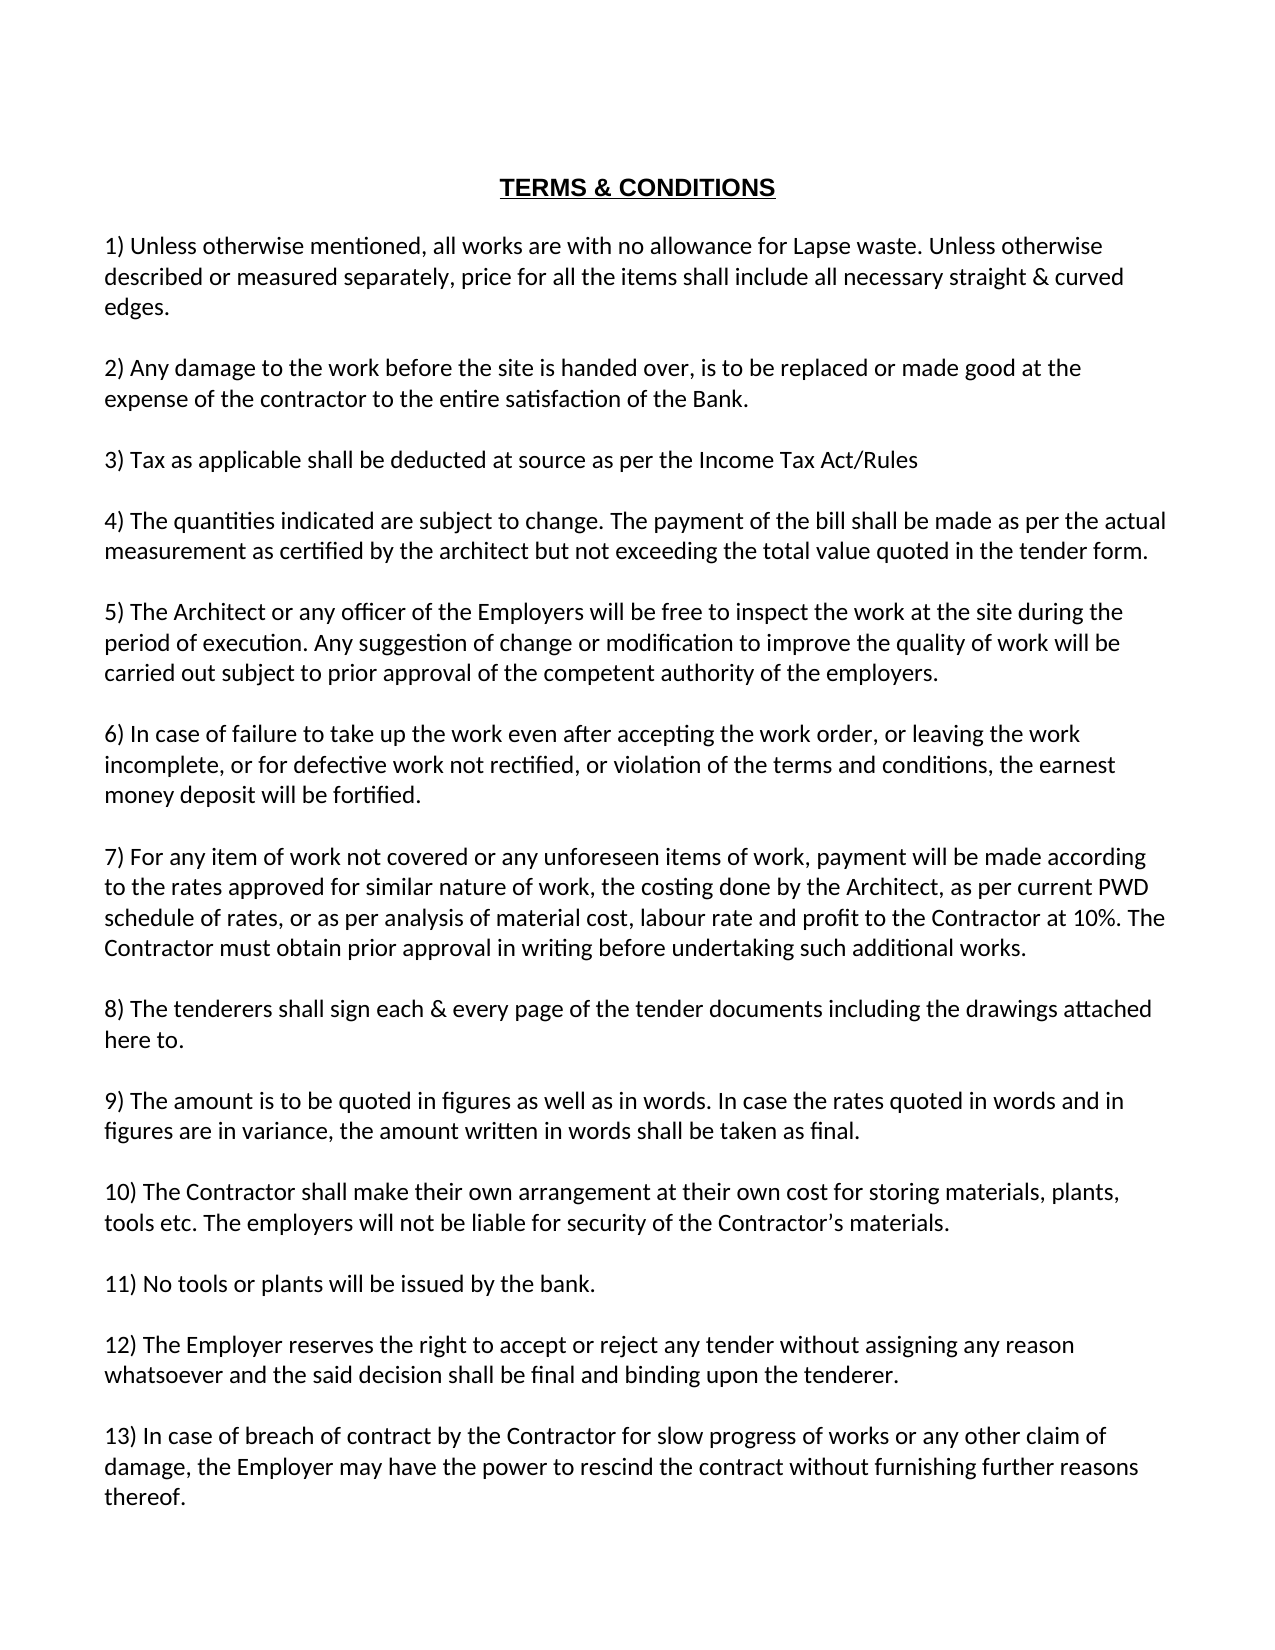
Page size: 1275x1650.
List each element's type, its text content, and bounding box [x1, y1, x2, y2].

text TERMS & CONDITIONS [104, 173, 1171, 201]
text 12) The Employer reserves the right to accept or reject any tender without assigning any reason whatsoever and the said decision shall be final and binding upon the tenderer. [104, 1329, 1171, 1390]
text 4) The quantities indicated are subject to change. The payment of the bill shall be made as per the actual measurement as certified by the architect but not exceeding the total value quoted in the tender form. [104, 505, 1171, 566]
text 8) The tenderers shall sign each & every page of the tender documents including the drawings attached here to. [104, 993, 1171, 1054]
text 11) No tools or plants will be issued by the bank. [104, 1268, 1171, 1298]
text 6) In case of failure to take up the work even after accepting the work order, or leaving the work incomplete, or for defective work not rectified, or violation of the terms and conditions, the earnest money deposit will be fortified. [104, 718, 1171, 810]
text 10) The Contractor shall make their own arrangement at their own cost for storing materials, plants, tools etc. The employers will not be liable for security of the Contractor’s materials. [104, 1176, 1171, 1237]
text 13) In case of breach of contract by the Contractor for slow progress of works or any other claim of damage, the Employer may have the power to rescind the contract without furnishing further reasons thereof. [104, 1421, 1171, 1512]
text 7) For any item of work not covered or any unforeseen items of work, payment will be made according to the rates approved for similar nature of work, the costing done by the Architect, as per current PWD schedule of rates, or as per analysis of material cost, labour rate and profit to the Contractor at 10%. The Contractor must obtain prior approval in writing before undertaking such additional works. [104, 841, 1171, 963]
text 2) Any damage to the work before the site is handed over, is to be replaced or made good at the expense of the contractor to the entire satisfaction of the Bank. [104, 352, 1171, 413]
text 9) The amount is to be quoted in figures as well as in words. In case the rates quoted in words and in figures are in variance, the amount written in words shall be taken as final. [104, 1085, 1171, 1146]
text 3) Tax as applicable shall be deducted at source as per the Income Tax Act/Rules [104, 444, 1171, 474]
text 1) Unless otherwise mentioned, all works are with no allowance for Lapse waste. Unless otherwise described or measured separately, price for all the items shall include all necessary straight & curved edges. [104, 230, 1171, 322]
text 5) The Architect or any officer of the Employers will be free to inspect the work at the site during the period of execution. Any suggestion of change or modification to improve the quality of work will be carried out subject to prior approval of the competent authority of the employers. [104, 596, 1171, 688]
